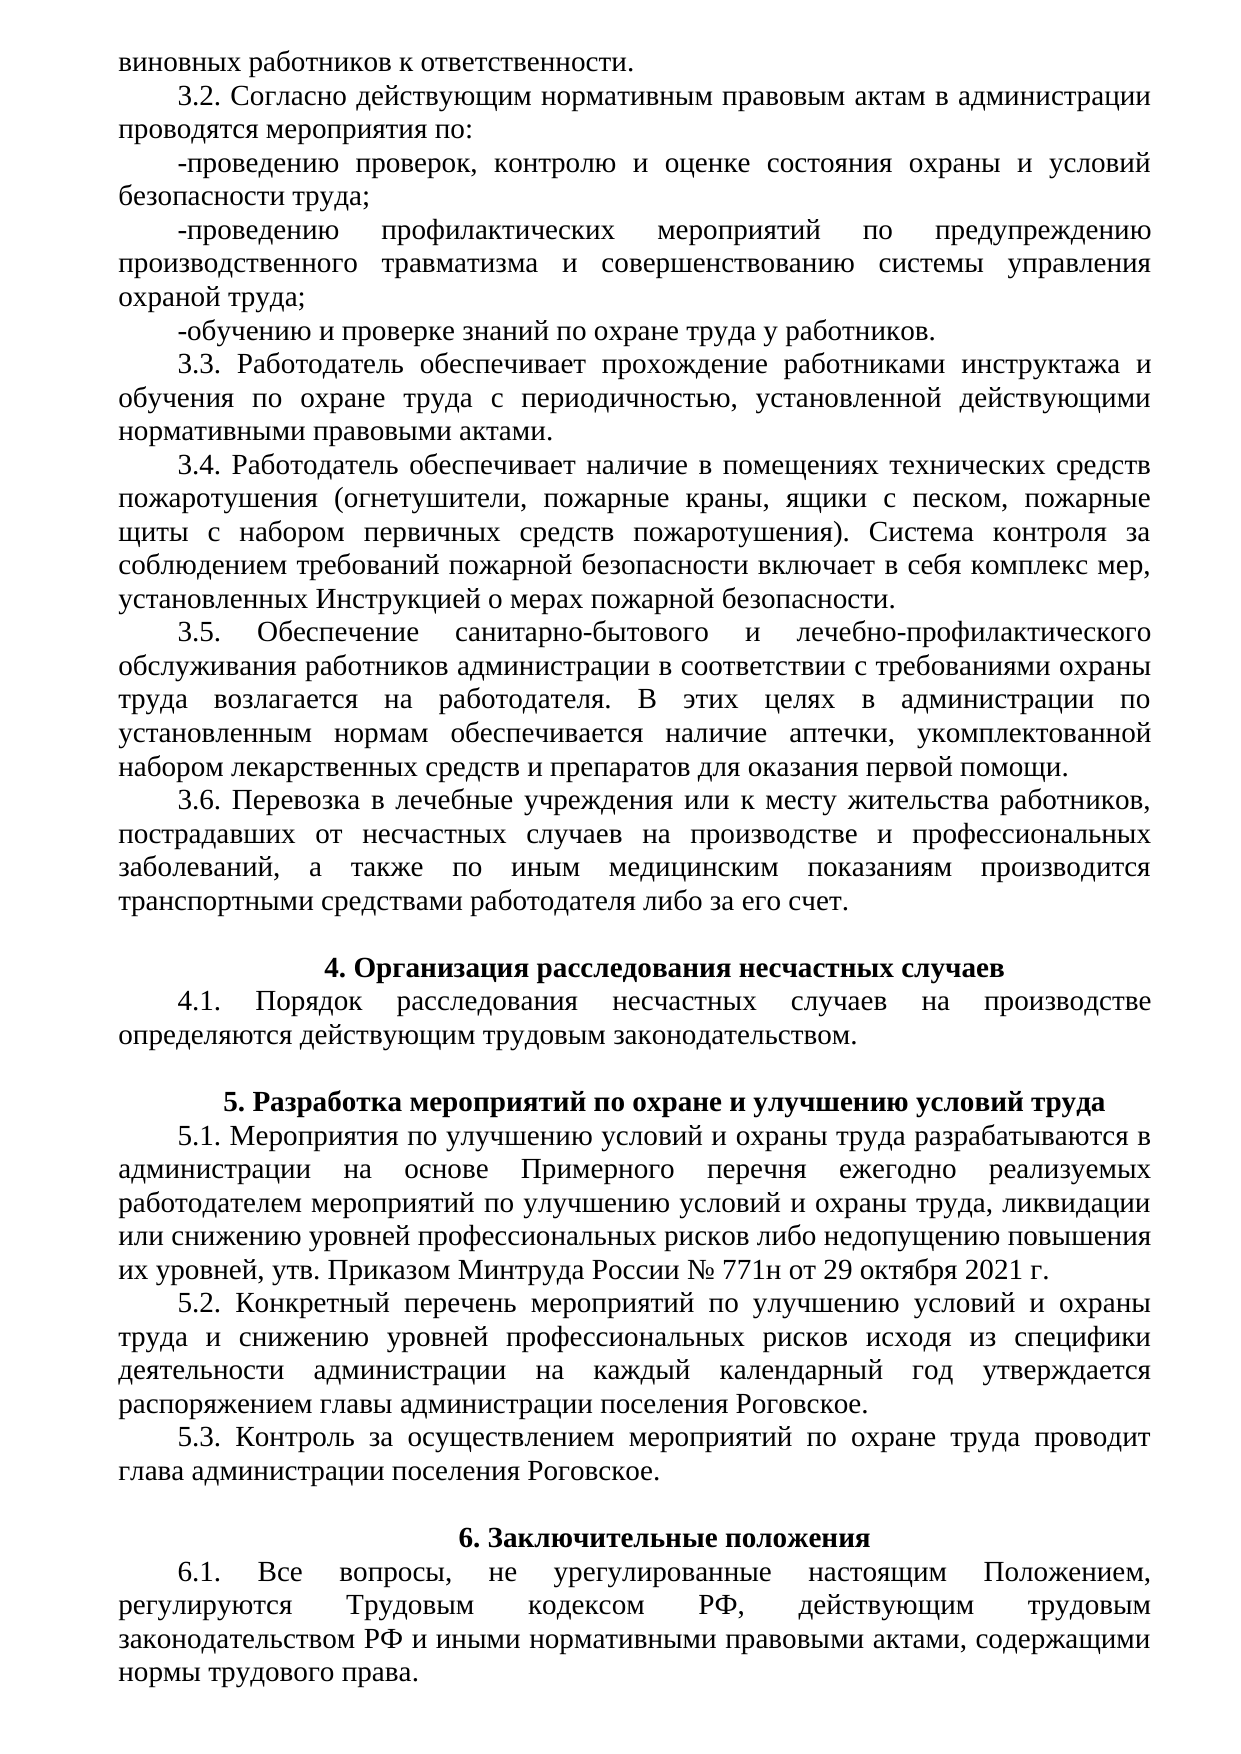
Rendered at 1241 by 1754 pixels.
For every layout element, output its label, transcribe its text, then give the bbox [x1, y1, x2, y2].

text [118, 44, 1152, 78]
text 4.1. Порядок расследования несчастных случаев на производстве определяются действующим трудовым законодательством. [118, 983, 1152, 1051]
text 5. Разработка мероприятий по охране и улучшению условий труда [118, 1084, 1152, 1118]
text -обучению и проверке знаний по охране труда у работников. [118, 313, 1152, 346]
text -проведению проверок, контролю и оценке состояния охраны и условий безопасности труда; [118, 145, 1152, 212]
text 3.3. Работодатель обеспечивает прохождение работниками инструктажа и обучения по охране труда с периодичностью, установленной действующими нормативными правовыми актами. [118, 346, 1152, 447]
text 6.1. Все вопросы, не урегулированные настоящим Положением, регулируются Трудовым кодексом РФ, действующим трудовым законодательством РФ и иными нормативными правовыми актами, содержащими нормы трудового права. [118, 1554, 1152, 1688]
text 5.1. Мероприятия по улучшению условий и охраны труда разрабатываются в администрации на основе Примерного перечня ежегодно реализуемых работодателем мероприятий по улучшению условий и охраны труда, ликвидации или снижению уровней профессиональных рисков либо недопущению повышения их уровней, утв. Приказом Минтруда России № 771н от 29 октября 2021 г. [118, 1118, 1152, 1285]
text 3.4. Работодатель обеспечивает наличие в помещениях технических средств пожаротушения (огнетушители, пожарные краны, ящики с песком, пожарные щиты с набором первичных средств пожаротушения). Система контроля за соблюдением требований пожарной безопасности включает в себя комплекс мер, установленных Инструкцией о мерах пожарной безопасности. [118, 447, 1152, 614]
text -проведению профилактических мероприятий по предупреждению производственного травматизма и совершенствованию системы управления охраной труда; [118, 212, 1152, 313]
text 3.5. Обеспечение санитарно-бытового и лечебно-профилактического обслуживания работников администрации в соответствии с требованиями охраны труда возлагается на работодателя. В этих целях в администрации по установленным нормам обеспечивается наличие аптечки, укомплектованной набором лекарственных средств и препаратов для оказания первой помощи. [118, 614, 1152, 782]
text 3.2. Согласно действующим нормативным правовым актам в администрации проводятся мероприятия по: [118, 78, 1152, 145]
text 6. Заключительные положения [118, 1520, 1152, 1554]
text 3.6. Перевозка в лечебные учреждения или к месту жительства работников, пострадавших от несчастных случаев на производстве и профессиональных заболеваний, а также по иным медицинским показаниям производится транспортными средствами работодателя либо за его счет. [118, 782, 1152, 916]
text 5.3. Контроль за осуществлением мероприятий по охране труда проводит глава администрации поселения Роговское. [118, 1419, 1152, 1487]
text 5.2. Конкретный перечень мероприятий по улучшению условий и охраны труда и снижению уровней профессиональных рисков исходя из специфики деятельности администрации на каждый календарный год утверждается распоряжением главы администрации поселения Роговское. [118, 1285, 1152, 1419]
text 4. Организация расследования несчастных случаев [118, 950, 1152, 983]
